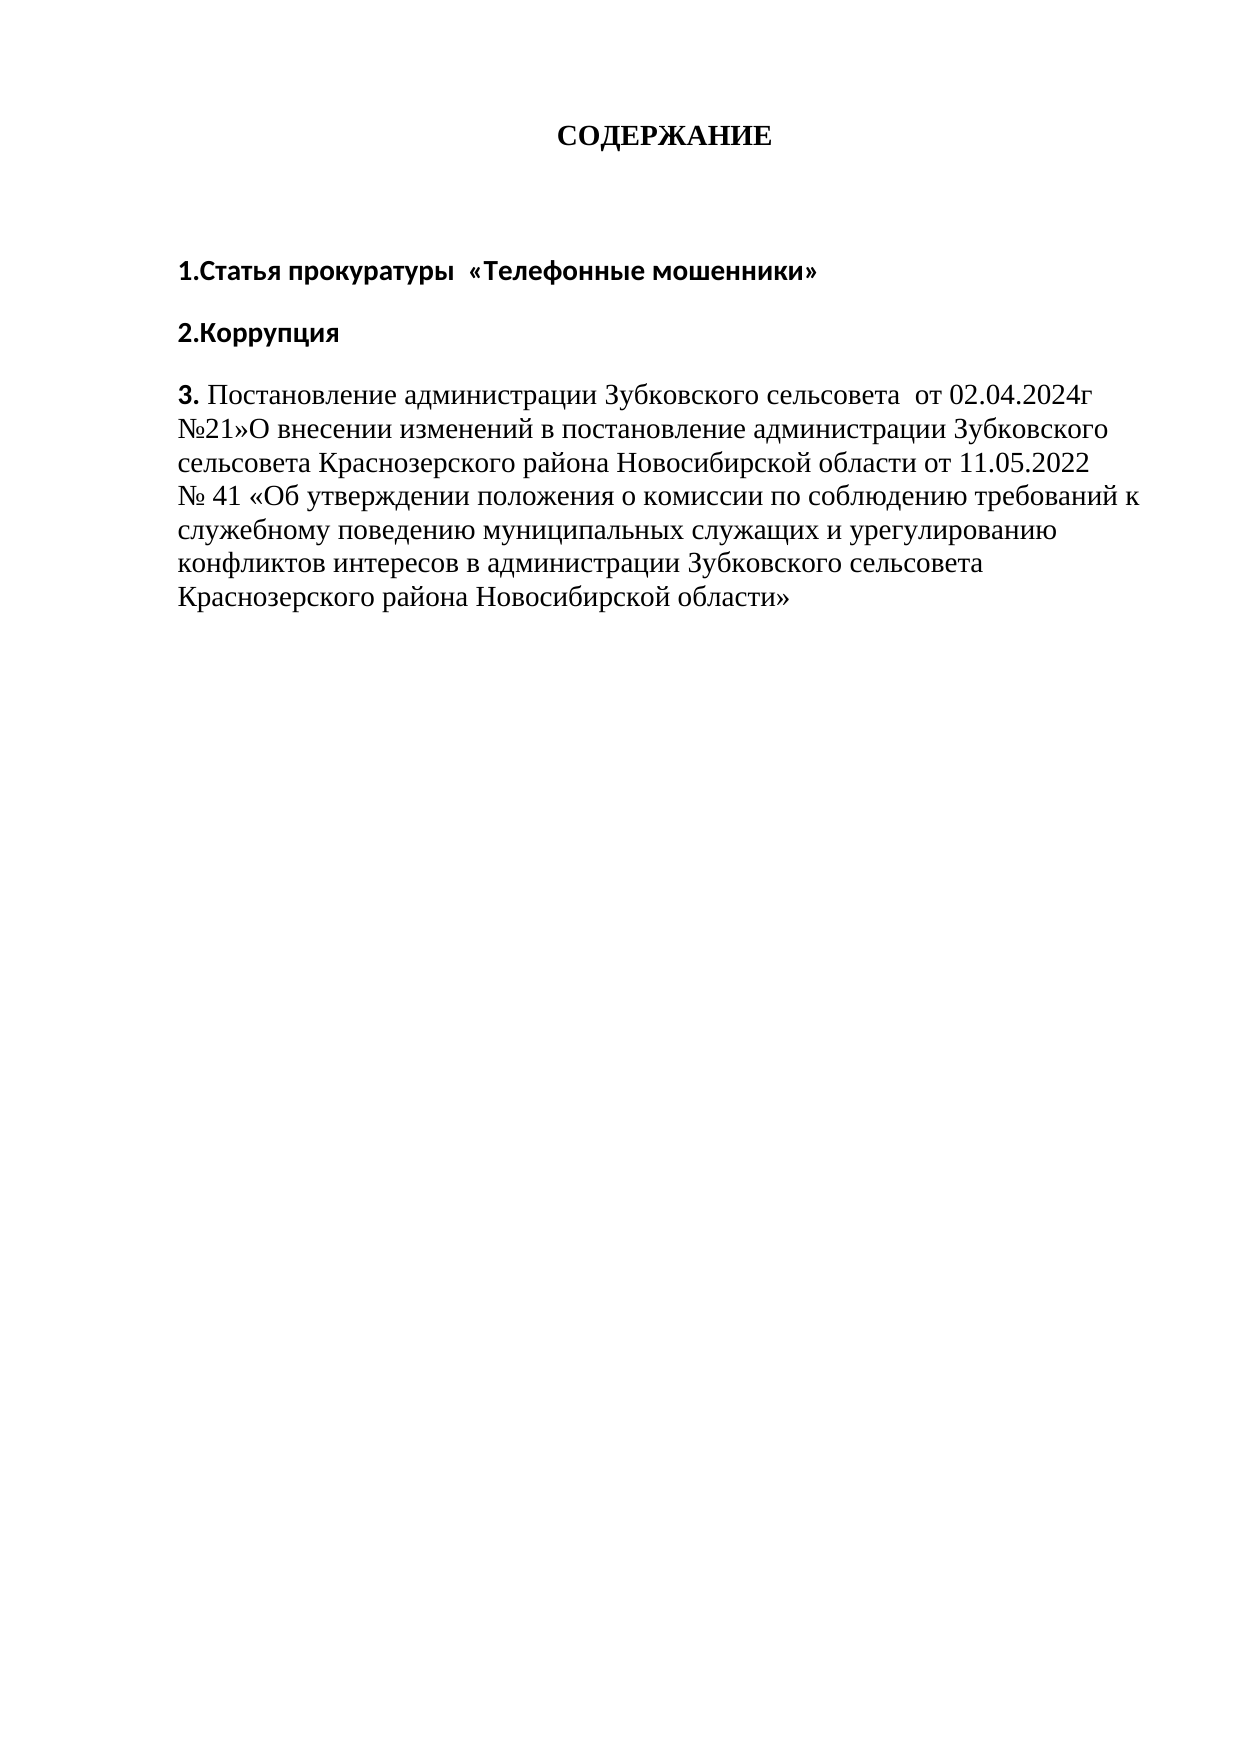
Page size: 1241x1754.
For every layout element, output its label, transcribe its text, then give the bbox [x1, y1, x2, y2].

text 3. Постановление администрации Зубковского сельсовета от 02.04.2024г №21»О внесении изменений в постановление администрации Зубковского сельсовета Краснозерского района Новосибирской области от 11.05.2022 № 41 «Об утверждении положения о комиссии по соблюдению требований к служебному поведению муниципальных служащих и урегулированию конфликтов интересов в администрации Зубковского сельсовета Краснозерского района Новосибирской области» [177, 376, 1152, 613]
text 2.Коррупция [177, 314, 1152, 350]
text СОДЕРЖАНИЕ [177, 118, 1152, 152]
text 1.Статья прокуратуры «Телефонные мошенники» [177, 252, 1152, 288]
